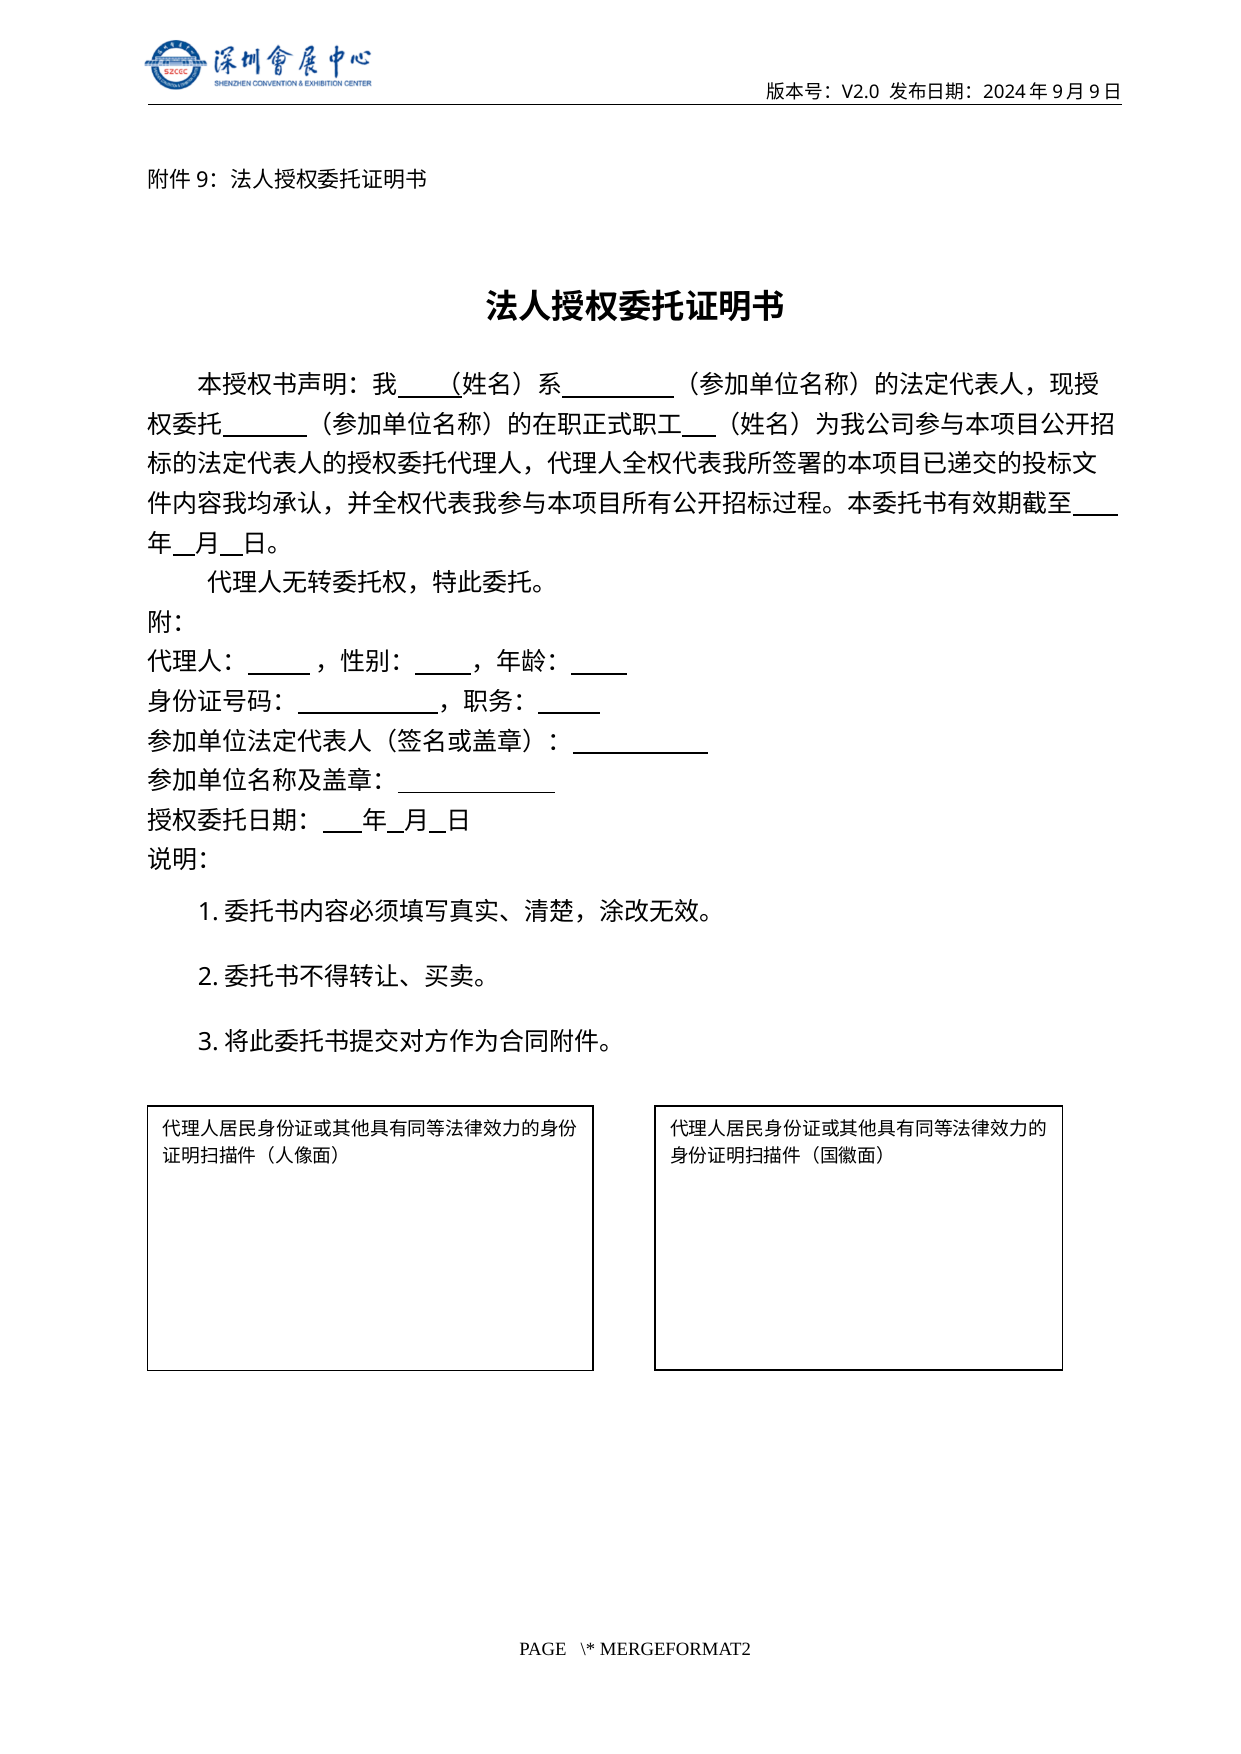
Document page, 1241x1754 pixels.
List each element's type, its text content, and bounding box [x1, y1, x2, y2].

text 说明： [148, 837, 1122, 877]
text 身份证号码： ，职务： [148, 679, 1122, 718]
list 将此委托书提交对方作为合同附件。 [148, 1007, 1122, 1072]
picture [136, 33, 380, 96]
text 参加单位名称及盖章： [148, 758, 1122, 797]
text 法人授权委托证明书 [148, 272, 1122, 337]
text 授权委托日期： 年 月 日 [148, 797, 1122, 837]
text 附件9：法人授权委托证明书 [148, 162, 1122, 194]
text 代理人： ，性别： ，年龄： [148, 639, 1122, 679]
list 委托书内容必须填写真实、清楚，涂改无效。 [148, 877, 1122, 942]
list 委托书不得转让、买卖。 [148, 942, 1122, 1007]
text 附： [148, 599, 1122, 639]
text 代理人无转委托权，特此委托。 [148, 560, 1122, 599]
text 参加单位法定代表人（签名或盖章）： [148, 718, 1122, 758]
text 本授权书声明：我 （姓名）系 （参加单位名称）的法定代表人，现授权委托 （参加单位名称）的在职正式职工 （姓名）为我公司参与本项目公开招标的法定代表人的授权委托代理人，代理人全权代表我所签署的本项目已递交的投标文件内容我均承认，并全权代表我参与本项目所有公开招标过程。本委托书有效期截至 年 月 日。 [148, 362, 1122, 560]
